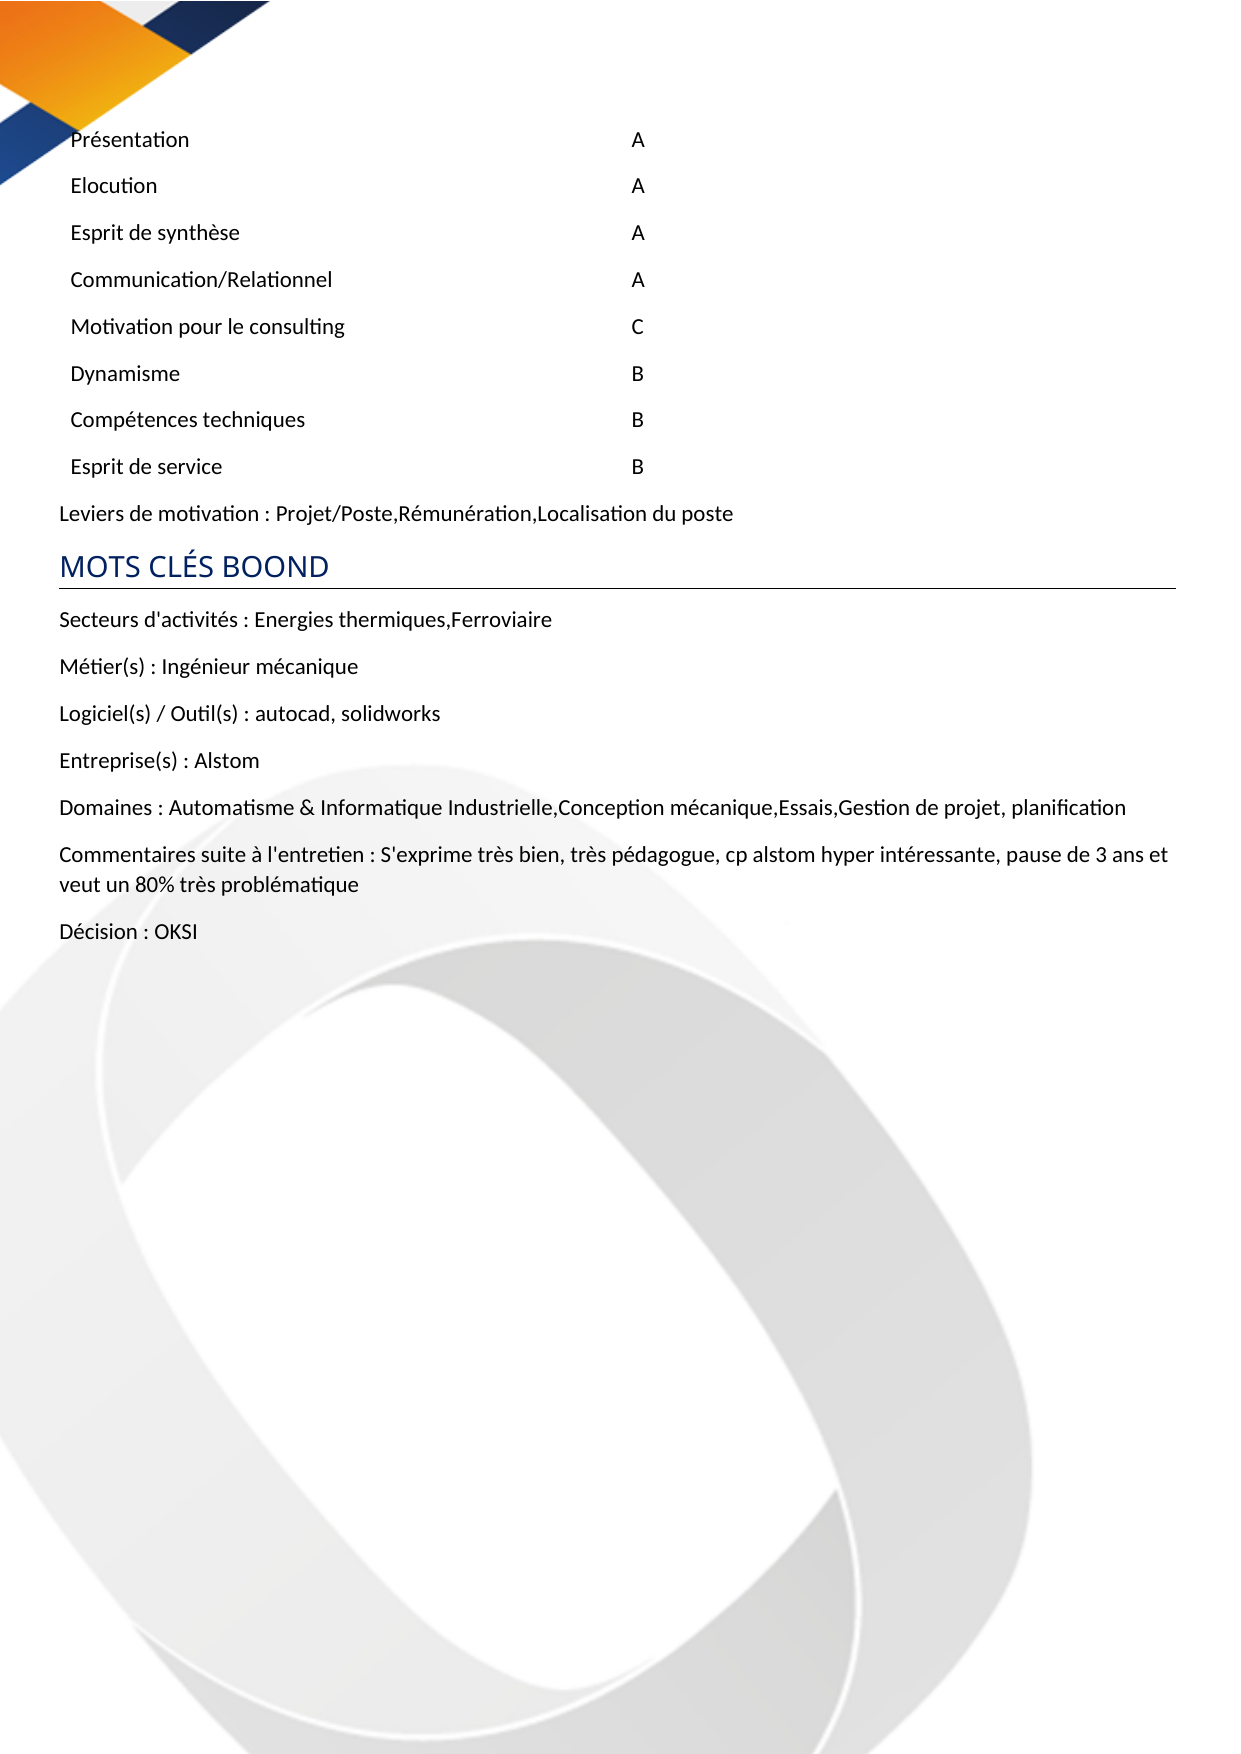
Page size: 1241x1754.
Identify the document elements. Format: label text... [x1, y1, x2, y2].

table_header A [620, 125, 1181, 172]
picture [0, 1, 285, 202]
text Décision : OKSI [59, 917, 1181, 945]
table_cell Dynamisme [59, 359, 620, 406]
table_header Présentation [59, 125, 620, 172]
table_cell B [620, 406, 1181, 452]
text Leviers de motivation : Projet/Poste,Rémunération,Localisation du poste [59, 499, 1181, 527]
table_cell B [620, 359, 1181, 406]
table_cell B [620, 452, 1181, 499]
table_cell C [620, 312, 1181, 359]
table_cell Esprit de service [59, 452, 620, 499]
text Logiciel(s) / Outil(s) : autocad, solidworks [59, 699, 1181, 727]
table_cell Elocution [59, 172, 620, 218]
table_cell A [620, 172, 1181, 218]
table_cell A [620, 265, 1181, 312]
text Domaines : Automatisme & Informatique Industrielle,Conception mécanique,Essais,Gestion de projet, planification [59, 793, 1181, 821]
table_cell Motivation pour le consulting [59, 312, 620, 359]
table_cell A [620, 219, 1181, 265]
text Secteurs d'activités : Energies thermiques,Ferroviaire [59, 605, 1181, 633]
picture [0, 719, 1072, 1754]
table_cell Esprit de synthèse [59, 219, 620, 265]
subtitle Mots Clés Boond [59, 546, 1176, 588]
text Entreprise(s) : Alstom [59, 746, 1181, 774]
text Métier(s) : Ingénieur mécanique [59, 652, 1181, 680]
table_cell Communication/Relationnel [59, 265, 620, 312]
table_cell Compétences techniques [59, 406, 620, 452]
text Commentaires suite à l'entretien : S'exprime très bien, très pédagogue, cp alstom hyper intéressante, pause de 3 ans et veut un 80% très problématique [59, 840, 1181, 898]
